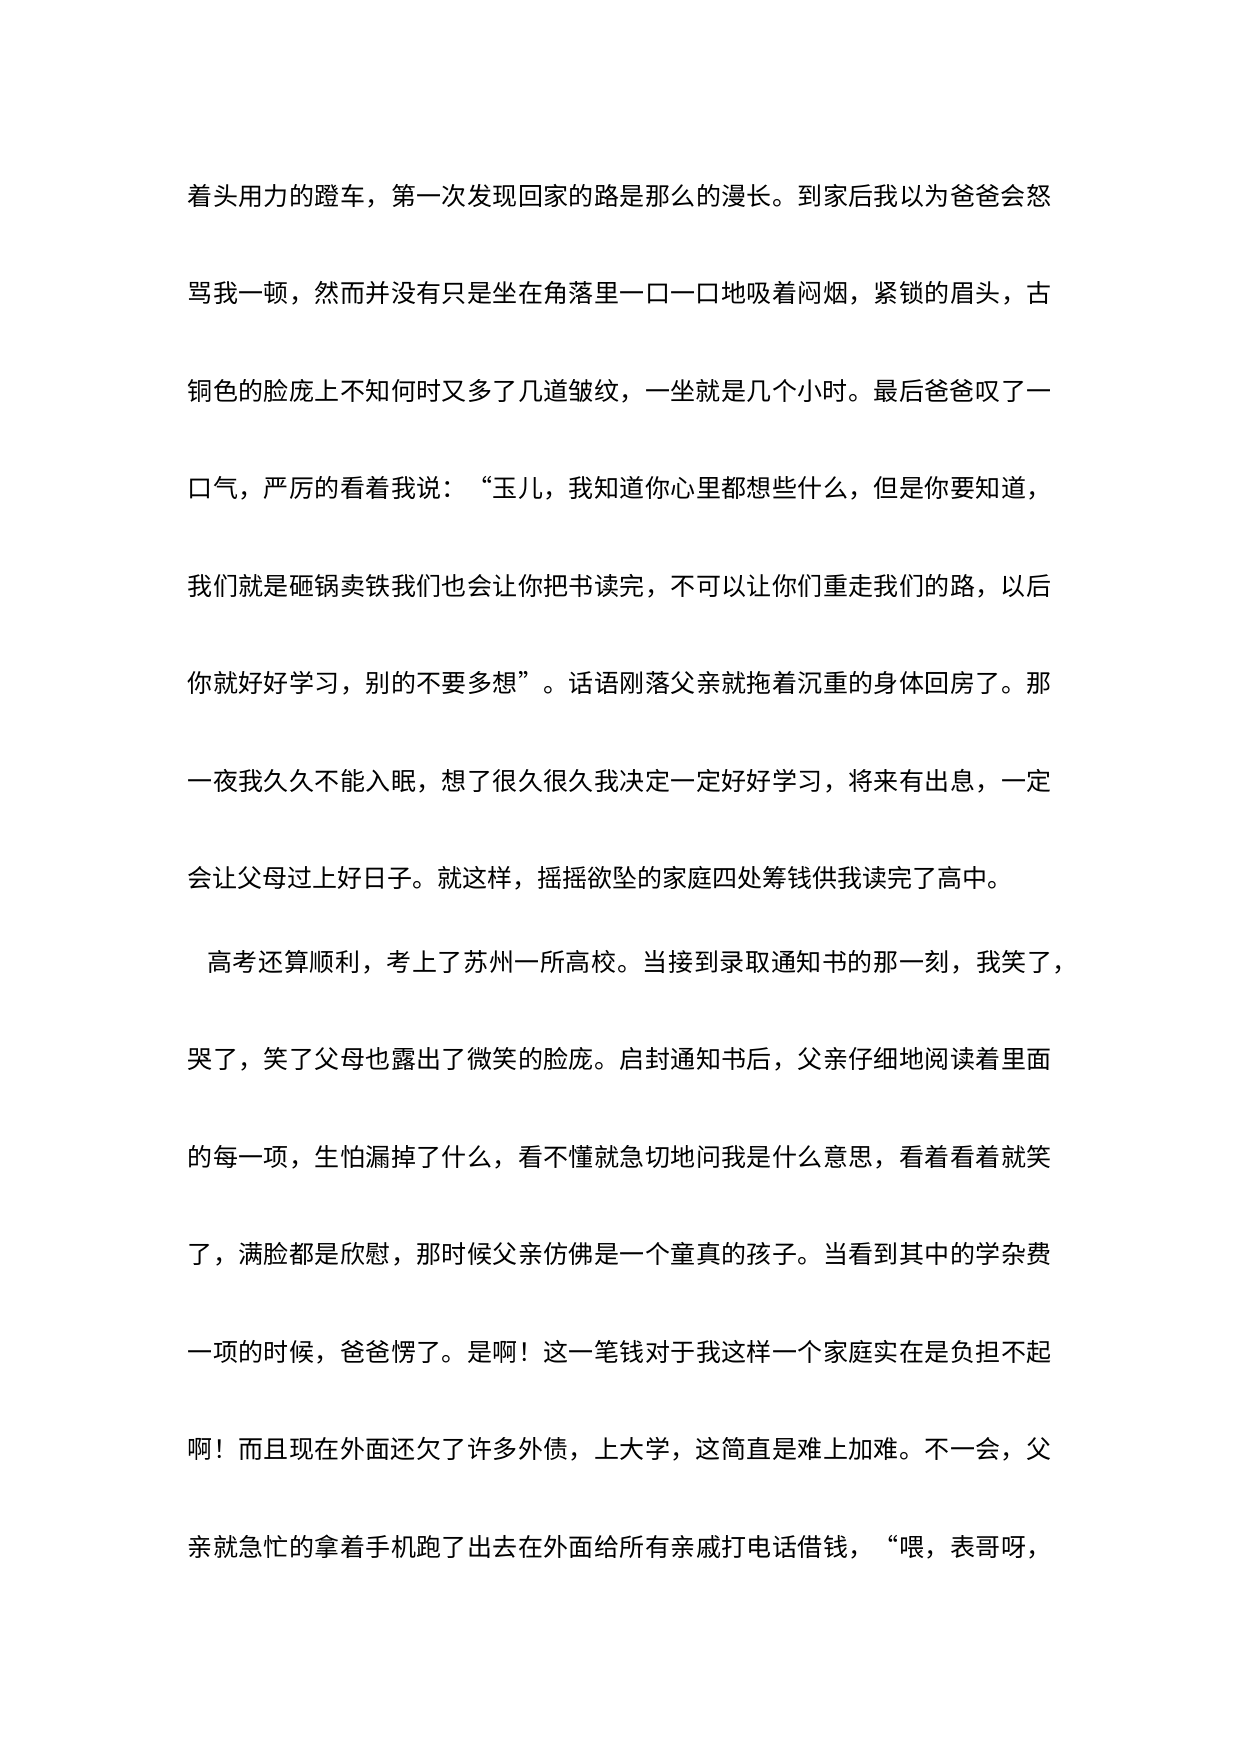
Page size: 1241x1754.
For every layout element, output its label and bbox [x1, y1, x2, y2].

text [187, 162, 1053, 909]
text [187, 928, 1053, 1578]
